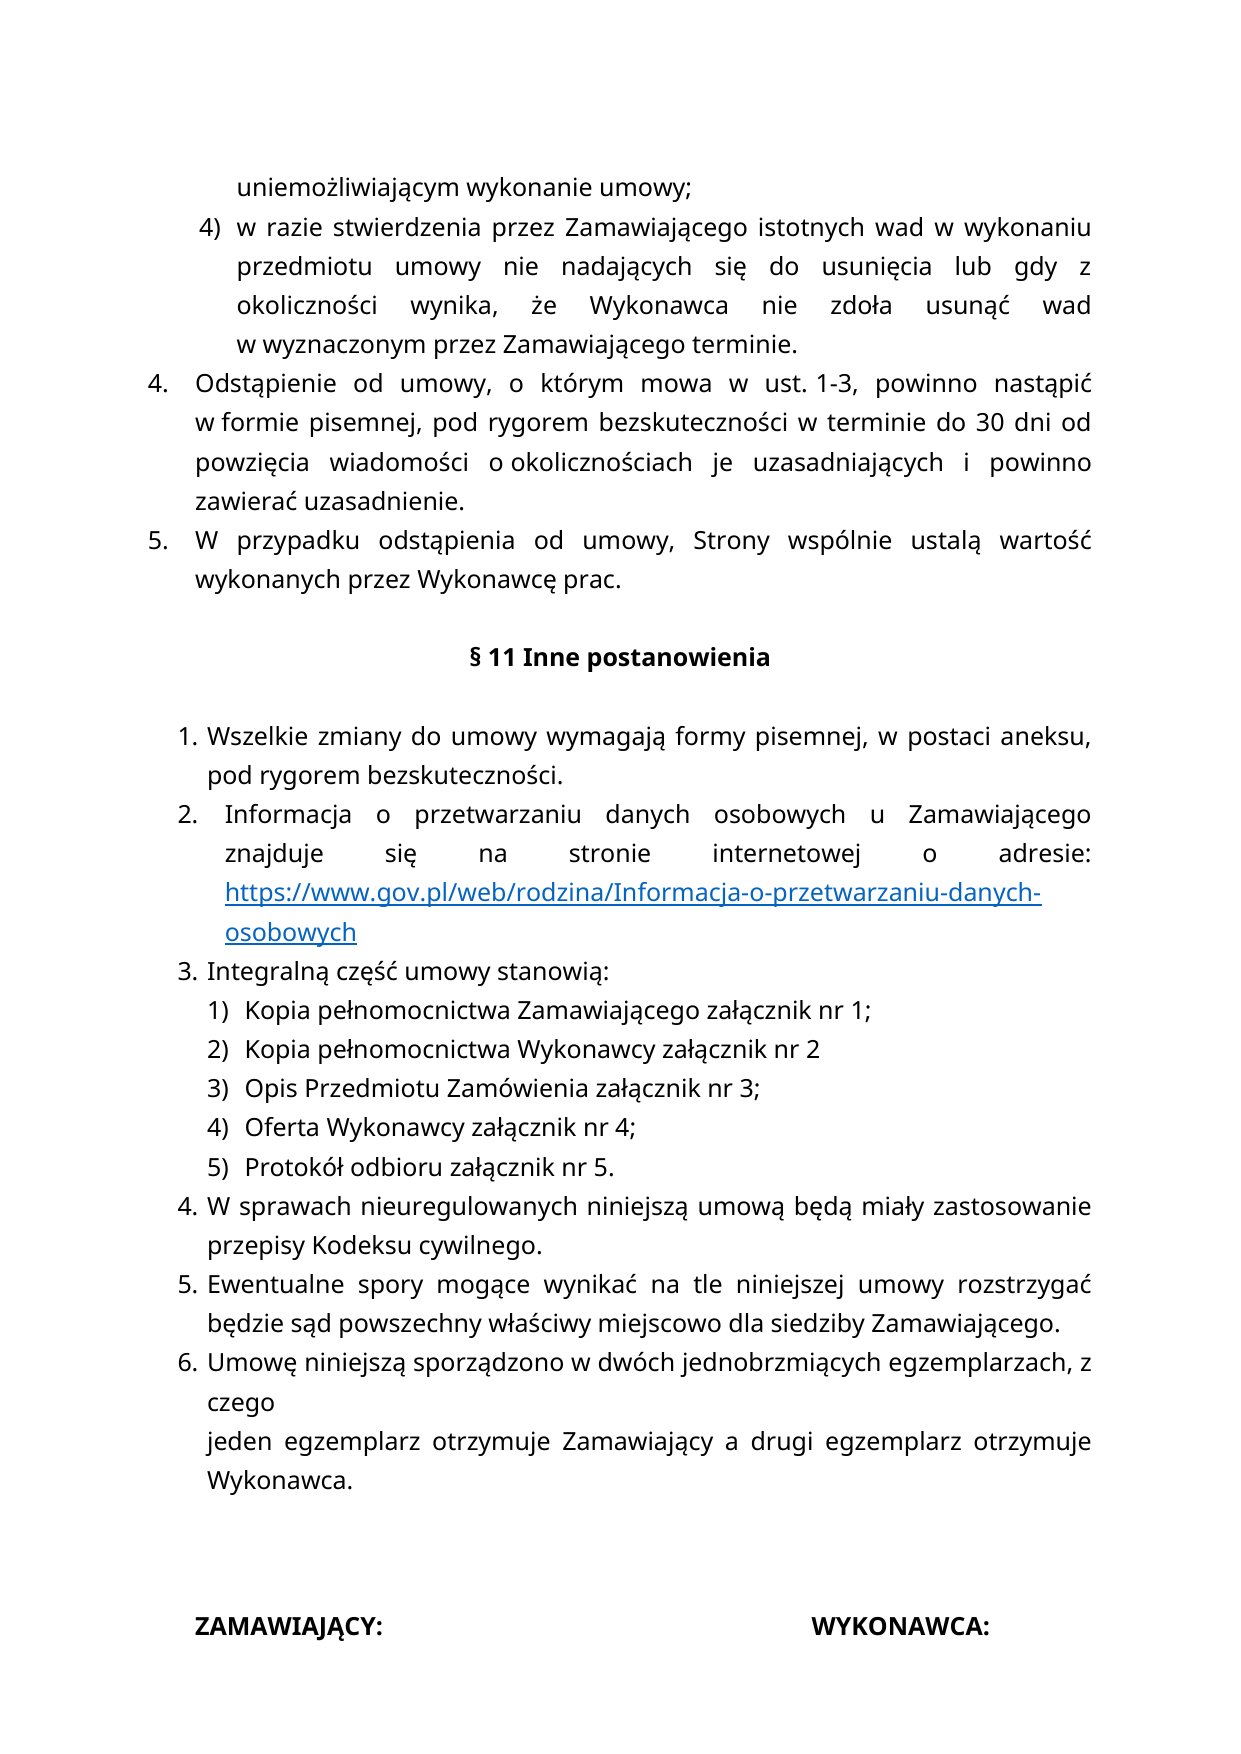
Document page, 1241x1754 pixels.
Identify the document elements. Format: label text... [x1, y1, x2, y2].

list Wszelkie zmiany do umowy wymagają formy pisemnej, w postaci aneksu, pod rygorem bezskuteczności. [177, 718, 1092, 792]
list W przypadku odstąpienia od umowy, Strony wspólnie ustalą wartość wykonanych przez Wykonawcę prac. [148, 523, 1092, 596]
text § 11 Inne postanowienia [148, 640, 1092, 674]
list Kopia pełnomocnictwa Wykonawcy załącznik nr 2 [207, 1032, 1092, 1066]
list ZAMAWIAJĄCY: WYKONAWCA: [195, 1570, 1092, 1643]
list w razie stwierdzenia przez Zamawiającego istotnych wad w wykonaniu przedmiotu umowy nie nadających się do usunięcia lub gdy z okoliczności wynika, że Wykonawca nie zdoła usunąć wad w wyznaczonym przez Zamawiającego terminie. [199, 209, 1092, 361]
list Protokół odbioru załącznik nr 5. [207, 1149, 1092, 1183]
list Informacja o przetwarzaniu danych osobowych u Zamawiającego znajduje się na stronie internetowej o adresie: https://www.gov.pl/web/rodzina/Informacja-o-przetwarzaniu-danych-osobowych [177, 797, 1092, 948]
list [199, 170, 1092, 204]
list Ewentualne spory mogące wynikać na tle niniejszej umowy rozstrzygać będzie sąd powszechny właściwy miejscowo dla siedziby Zamawiającego. [177, 1267, 1092, 1340]
list Kopia pełnomocnictwa Zamawiającego załącznik nr 1; [207, 993, 1092, 1027]
list W sprawach nieuregulowanych niniejszą umową będą miały zastosowanie przepisy Kodeksu cywilnego. [177, 1188, 1092, 1262]
list Odstąpienie od umowy, o którym mowa w ust. 1-3, powinno nastąpić w formie pisemnej, pod rygorem bezskuteczności w terminie do 30 dni od powzięcia wiadomości o okolicznościach je uzasadniających i powinno zawierać uzasadnienie. [148, 366, 1092, 517]
list Integralną część umowy stanowią: [177, 953, 1092, 987]
list Opis Przedmiotu Zamówienia załącznik nr 3; [207, 1071, 1092, 1105]
list Oferta Wykonawcy załącznik nr 4; [207, 1110, 1092, 1144]
list Umowę niniejszą sporządzono w dwóch jednobrzmiących egzemplarzach, z czego jeden egzemplarz otrzymuje Zamawiający a drugi egzemplarz otrzymuje Wykonawca. [177, 1345, 1092, 1497]
